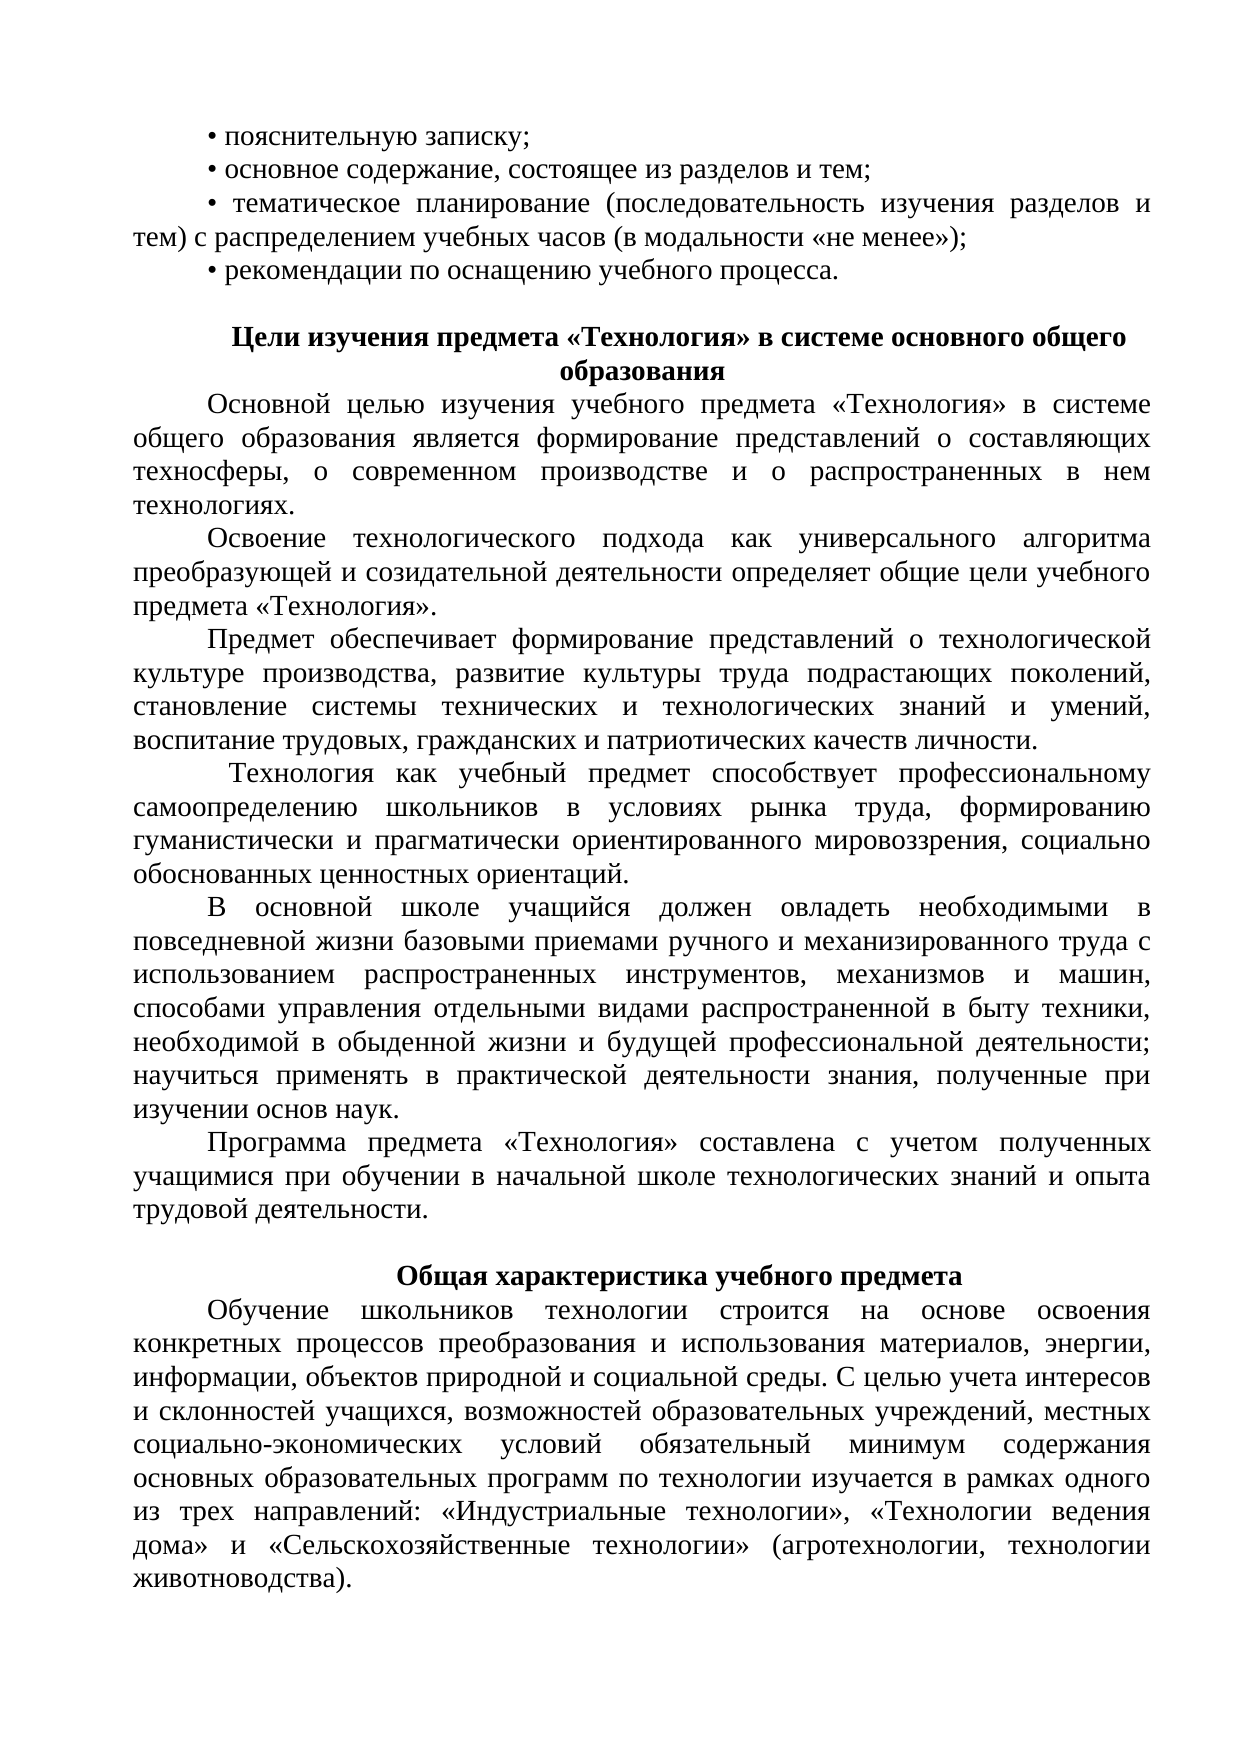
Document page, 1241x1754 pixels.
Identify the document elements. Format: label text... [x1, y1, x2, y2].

text Общая характеристика учебного предмета [133, 1258, 1152, 1292]
text Предмет обеспечивает формирование представлений о технологической культуре производства, развитие культуры труда подрастающих поколений, становление системы технических и технологических знаний и умений, воспитание трудовых, гражданских и патриотических качеств личности. [133, 621, 1152, 755]
text Программа предмета «Технология» составлена с учетом полученных учащимися при обучении в начальной школе технологических знаний и опыта трудовой деятельности. [133, 1124, 1152, 1225]
text • основное содержание, состоящее из разделов и тем; [133, 152, 1152, 185]
text Технология как учебный предмет способствует профессиональному самоопределению школьников в условиях рынка труда, формированию гуманистически и прагматически ориентированного мировоззрения, социально обоснованных ценностных ориентаций. [133, 755, 1152, 889]
text • тематическое планирование (последовательность изучения разделов и тем) с распределением учебных часов (в модальности «не менее»); [133, 185, 1152, 252]
text Освоение технологического подхода как универсального алгоритма преобразующей и созидательной деятельности определяет общие цели учебного предмета «Технология». [133, 521, 1152, 621]
text Цели изучения предмета «Технология» в системе основного общего образования [133, 319, 1152, 386]
text • рекомендации по оснащению учебного процесса. [133, 252, 1152, 286]
text • пояснительную записку; [133, 118, 1152, 152]
text В основной школе учащийся должен овладеть необходимыми в повседневной жизни базовыми приемами ручного и механизированного труда с использованием распространенных инструментов, механизмов и машин, способами управления отдельными видами распространенной в быту техники, необходимой в обыденной жизни и будущей профессиональной деятельности; научиться применять в практической деятельности знания, полученные при изучении основ наук. [133, 889, 1152, 1124]
text Обучение школьников технологии строится на основе освоения конкретных процессов преобразования и использования материалов, энергии, информации, объектов природной и социальной среды. С целью учета интересов и склонностей учащихся, возможностей образовательных учреждений, местных социально-экономических условий обязательный минимум содержания основных образовательных программ по технологии изучается в рамках одного из трех направлений: «Индустриальные технологии», «Технологии ведения дома» и «Сельскохозяйственные технологии» (агротехнологии, технологии животноводства). [133, 1292, 1152, 1594]
text Основной целью изучения учебного предмета «Технология» в системе общего образования является формирование представлений о составляющих техносферы, о современном производстве и о распространенных в нем технологиях. [133, 386, 1152, 521]
